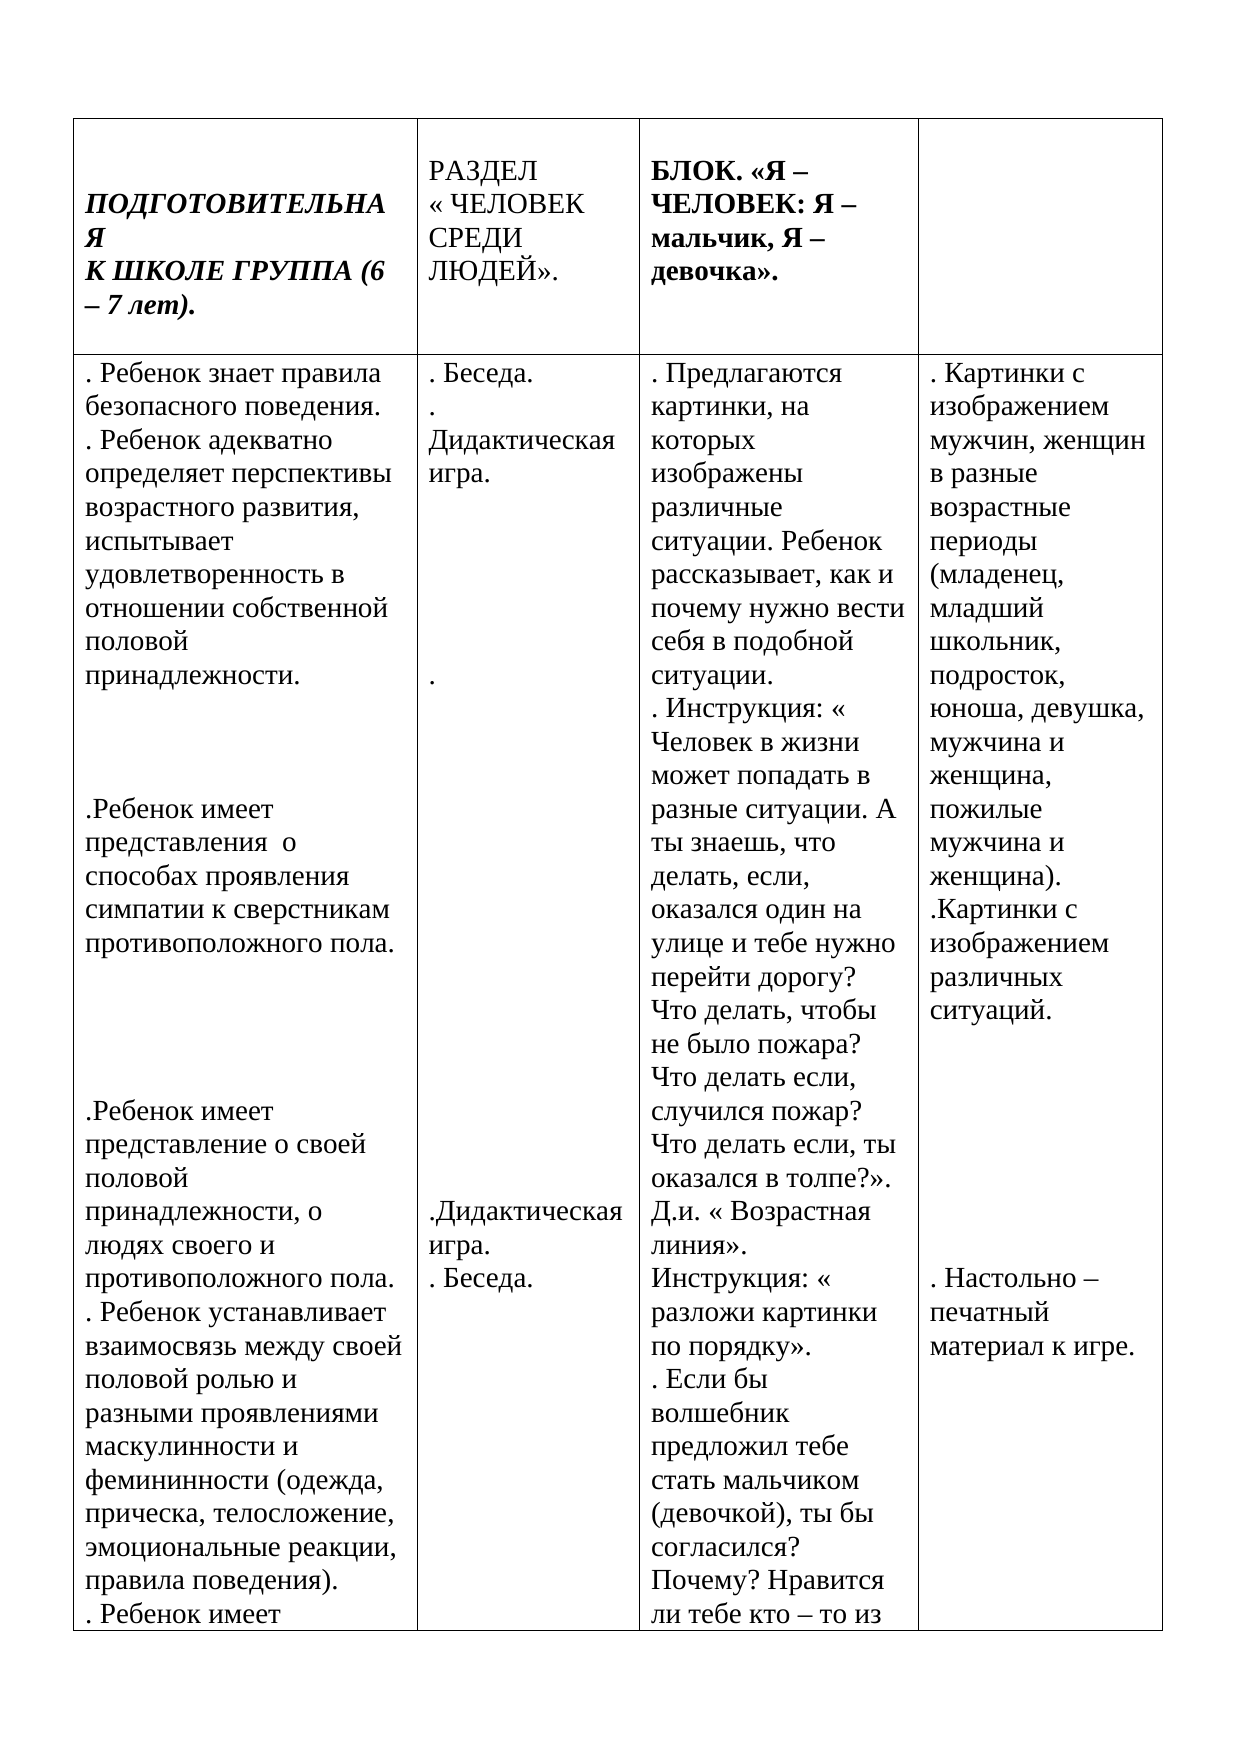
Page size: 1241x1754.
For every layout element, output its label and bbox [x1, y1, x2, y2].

table_cell [74, 355, 417, 1629]
table_cell [640, 355, 918, 1629]
table_cell [640, 119, 918, 354]
table_cell [919, 119, 1162, 354]
table_cell [418, 119, 639, 354]
table_cell [919, 355, 1162, 1629]
table_cell [418, 355, 639, 1629]
table_cell [74, 119, 417, 354]
